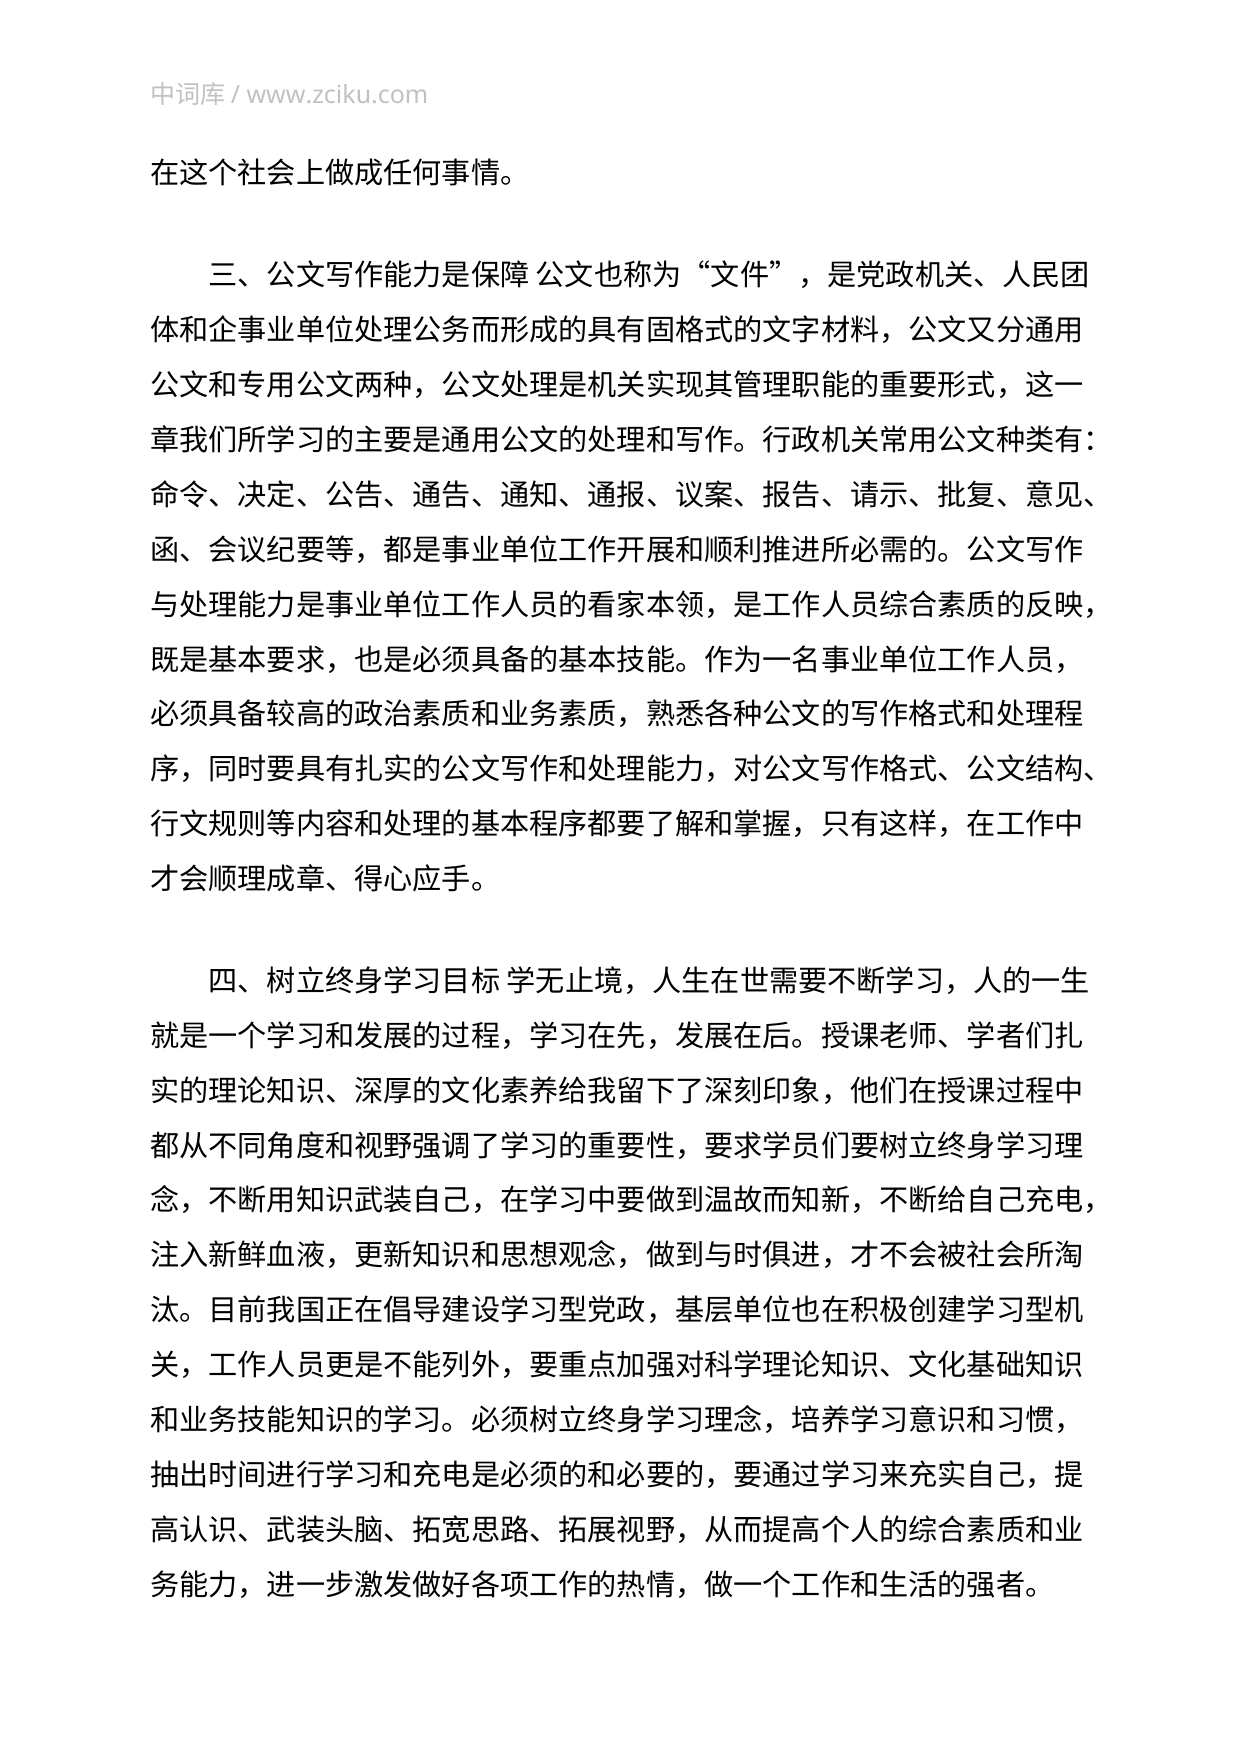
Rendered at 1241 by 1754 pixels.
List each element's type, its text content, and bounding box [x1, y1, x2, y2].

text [150, 150, 1090, 192]
text 四、树立终身学习目标 学无止境，人生在世需要不断学习，人的一生就是一个学习和发展的过程，学习在先，发展在后。授课老师、学者们扎实的理论知识、深厚的文化素养给我留下了深刻印象，他们在授课过程中都从不同角度和视野强调了学习的重要性，要求学员们要树立终身学习理念，不断用知识武装自己，在学习中要做到温故而知新，不断给自己充电，注入新鲜血液，更新知识和思想观念，做到与时俱进，才不会被社会所淘汰。目前我国正在倡导建设学习型党政，基层单位也在积极创建学习型机关，工作人员更是不能列外，要重点加强对科学理论知识、文化基础知识和业务技能知识的学习。必须树立终身学习理念，培养学习意识和习惯，抽出时间进行学习和充电是必须的和必要的，要通过学习来充实自己，提高认识、武装头脑、拓宽思路、拓展视野，从而提高个人的综合素质和业务能力，进一步激发做好各项工作的热情，做一个工作和生活的强者。 [150, 957, 1090, 1603]
text 三、公文写作能力是保障 公文也称为“文件”，是党政机关、人民团体和企事业单位处理公务而形成的具有固格式的文字材料，公文又分通用公文和专用公文两种，公文处理是机关实现其管理职能的重要形式，这一章我们所学习的主要是通用公文的处理和写作。行政机关常用公文种类有：命令、决定、公告、通告、通知、通报、议案、报告、请示、批复、意见、函、会议纪要等，都是事业单位工作开展和顺利推进所必需的。公文写作与处理能力是事业单位工作人员的看家本领，是工作人员综合素质的反映，既是基本要求，也是必须具备的基本技能。作为一名事业单位工作人员，必须具备较高的政治素质和业务素质，熟悉各种公文的写作格式和处理程序，同时要具有扎实的公文写作和处理能力，对公文写作格式、公文结构、行文规则等内容和处理的基本程序都要了解和掌握，只有这样，在工作中才会顺理成章、得心应手。 [150, 252, 1090, 898]
